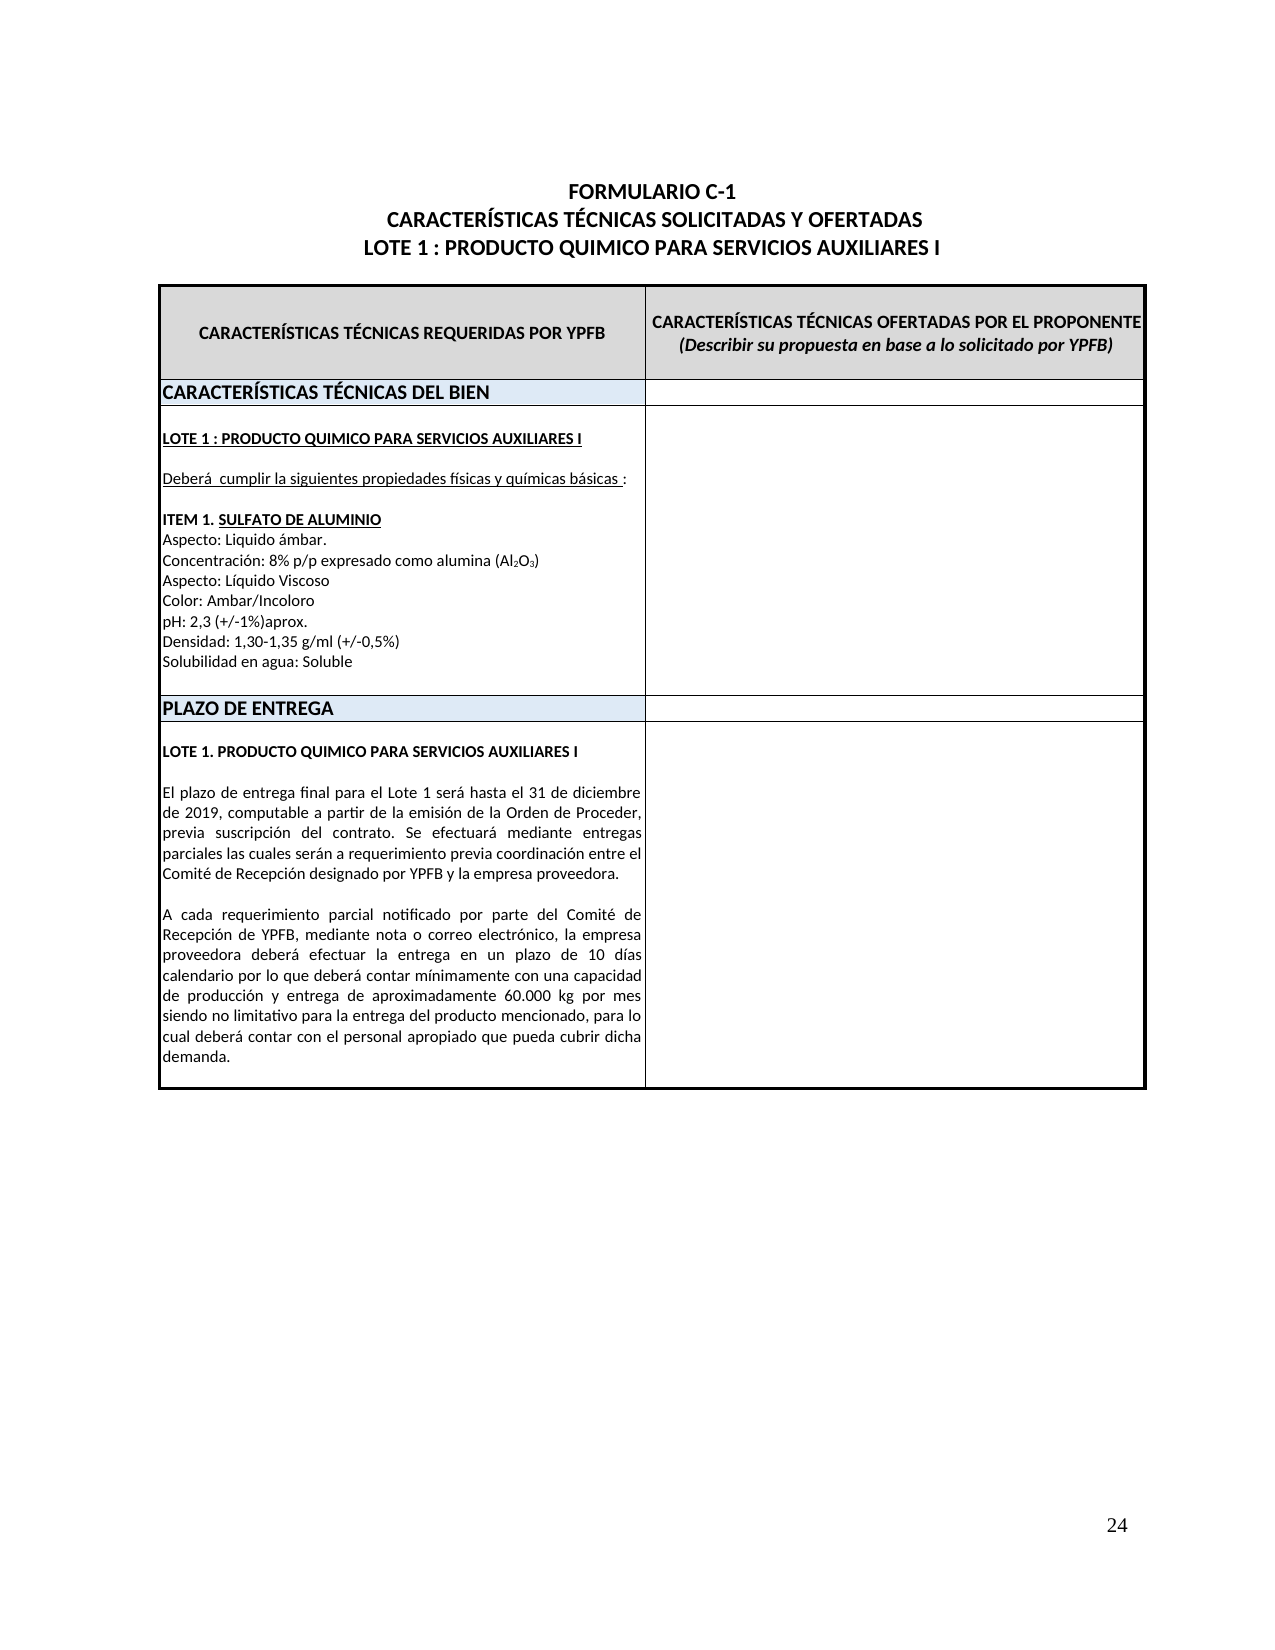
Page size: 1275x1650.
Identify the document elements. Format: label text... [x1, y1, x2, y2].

text LOTE 1 : PRODUCTO QUIMICO PARA SERVICIOS AUXILIARES I [177, 233, 1127, 261]
table_cell CARACTERÍSTICAS TÉCNICAS DEL BIEN [161, 380, 645, 404]
table_cell PLAZO DE ENTREGA [161, 696, 645, 721]
text CARACTERÍSTICAS TÉCNICAS SOLICITADAS Y OFERTADAS [177, 205, 1127, 233]
table_cell LOTE 1 : PRODUCTO QUIMICO PARA SERVICIOS AUXILIARES I Deberá cumplir la siguientes propiedades físicas y químicas básicas : ITEM 1. SULFATO DE ALUMINIO Aspecto: Liquido ámbar. Concentración: 8% p/p expresado como alumina (Al2O3) Aspecto: Líquido Viscoso Color: Ambar/Incoloro pH: 2,3 (+/-1%)aprox. Densidad: 1,30-1,35 g/ml (+/-0,5%) Solubilidad en agua: Soluble [161, 406, 645, 695]
text FORMULARIO C-1 [177, 177, 1127, 205]
table_header CARACTERÍSTICAS TÉCNICAS REQUERIDAS POR YPFB [161, 287, 645, 379]
table_header CARACTERÍSTICAS TÉCNICAS OFERTADAS POR EL PROPONENTE (Describir su propuesta en base a lo solicitado por YPFB) [646, 287, 1143, 379]
table_cell [646, 722, 1143, 1087]
table_cell [646, 696, 1143, 721]
table_cell [646, 380, 1143, 404]
table_cell [646, 406, 1143, 695]
table_cell LOTE 1. PRODUCTO QUIMICO PARA SERVICIOS AUXILIARES I El plazo de entrega final para el Lote 1 será hasta el 31 de diciembre de 2019, computable a partir de la emisión de la Orden de Proceder, previa suscripción del contrato. Se efectuará mediante entregas parciales las cuales serán a requerimiento previa coordinación entre el Comité de Recepción designado por YPFB y la empresa proveedora. A cada requerimiento parcial notificado por parte del Comité de Recepción de YPFB, mediante nota o correo electrónico, la empresa proveedora deberá efectuar la entrega en un plazo de 10 días calendario por lo que deberá contar mínimamente con una capacidad de producción y entrega de aproximadamente 60.000 kg por mes siendo no limitativo para la entrega del producto mencionado, para lo cual deberá contar con el personal apropiado que pueda cubrir dicha demanda. [161, 722, 645, 1087]
